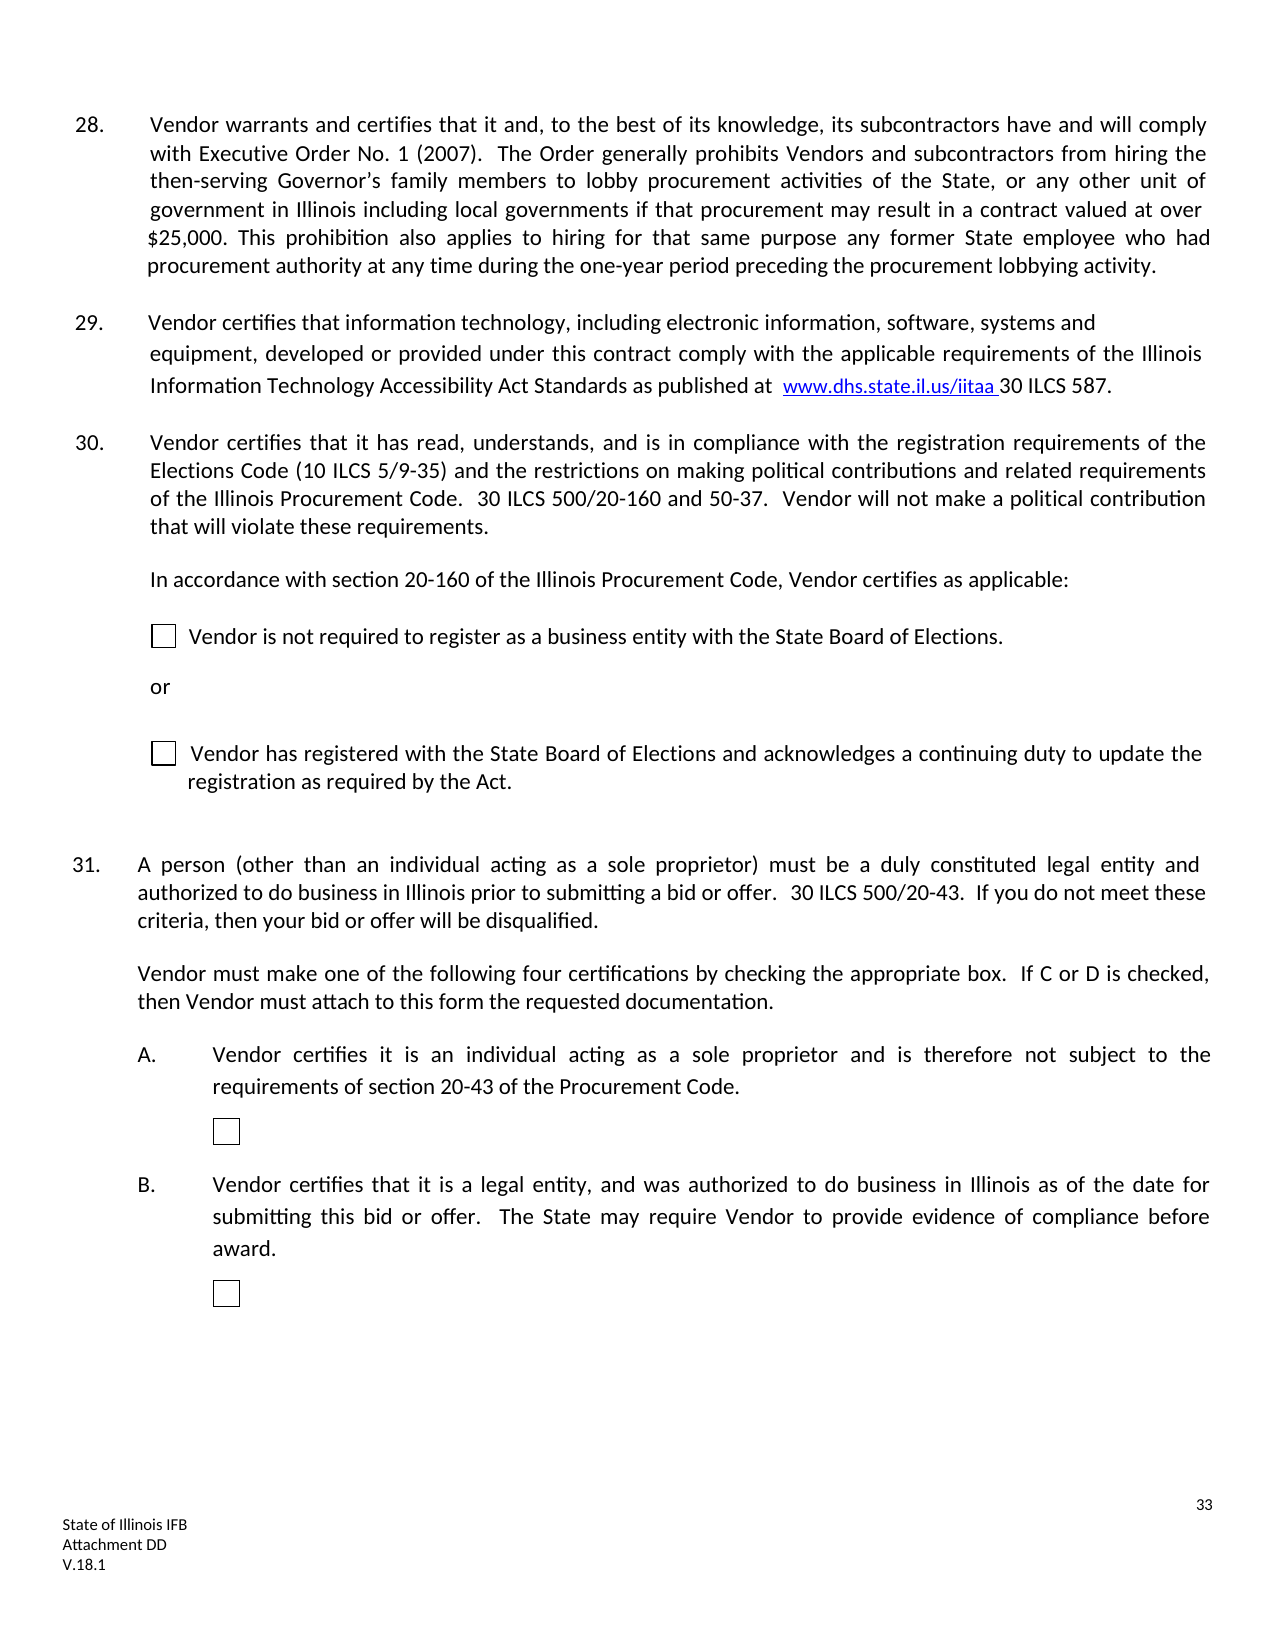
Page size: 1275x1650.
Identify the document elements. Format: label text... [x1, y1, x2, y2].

list Vendor certifies it is an individual acting as a sole proprietor and is therefore not subject to the requirements of section 20-43 of the Procurement Code. [137, 1040, 1212, 1100]
text Vendor must make one of the following four certifications by checking the appropriate box. If C or D is checked, then Vendor must attach to this form the requested documentation. [137, 959, 1212, 1015]
text 29. Vendor certifies that information technology, including electronic information, software, systems and equipment, developed or provided under this contract comply with the applicable requirements of the Illinois [74, 308, 1206, 367]
text $25,000. This prohibition also applies to hiring for that same purpose any former State employee who had procurement authority at any time during the one-year period preceding the procurement lobbying activity. [147, 223, 1212, 279]
text Vendor is not required to register as a business entity with the State Board of Elections. [188, 622, 1214, 650]
text 28. Vendor warrants and certifies that it and, to the best of its knowledge, its subcontractors have and will comply with Executive Order No. 1 (2007). The Order generally prohibits Vendors and subcontractors from hiring the then-serving Governor’s family members to lobby procurement activities of the State, or any other unit of government in Illinois including local governments if that procurement may result in a contract valued at over [75, 111, 1207, 223]
text 30. Vendor certifies that it has read, understands, and is in compliance with the registration requirements of the Elections Code (10 ILCS 5/9-35) and the restrictions on making political contributions and related requirements of the Illinois Procurement Code. 30 ILCS 500/20-160 and 50-37. Vendor will not make a political contribution that will violate these requirements. [75, 428, 1207, 540]
list Vendor certifies that it is a legal entity, and was authorized to do business in Illinois as of the date for submitting this bid or offer. The State may require Vendor to provide evidence of compliance before award. [137, 1170, 1212, 1262]
text Vendor has registered with the State Board of Elections and acknowledges a continuing duty to update the registration as required by the Act. [187, 739, 1207, 795]
text or [150, 672, 1214, 700]
text Information Technology Accessibility Act Standards as published at www.dhs.state.il.us/iitaa 30 ILCS 587. [150, 371, 1214, 399]
text 31. A person (other than an individual acting as a sole proprietor) must be a duly constituted legal entity and authorized to do business in Illinois prior to submitting a bid or offer. 30 ILCS 500/20-43. If you do not meet these criteria, then your bid or offer will be disqualified. [62, 850, 1212, 934]
text In accordance with section 20-160 of the Illinois Procurement Code, Vendor certifies as applicable: [150, 565, 1214, 593]
